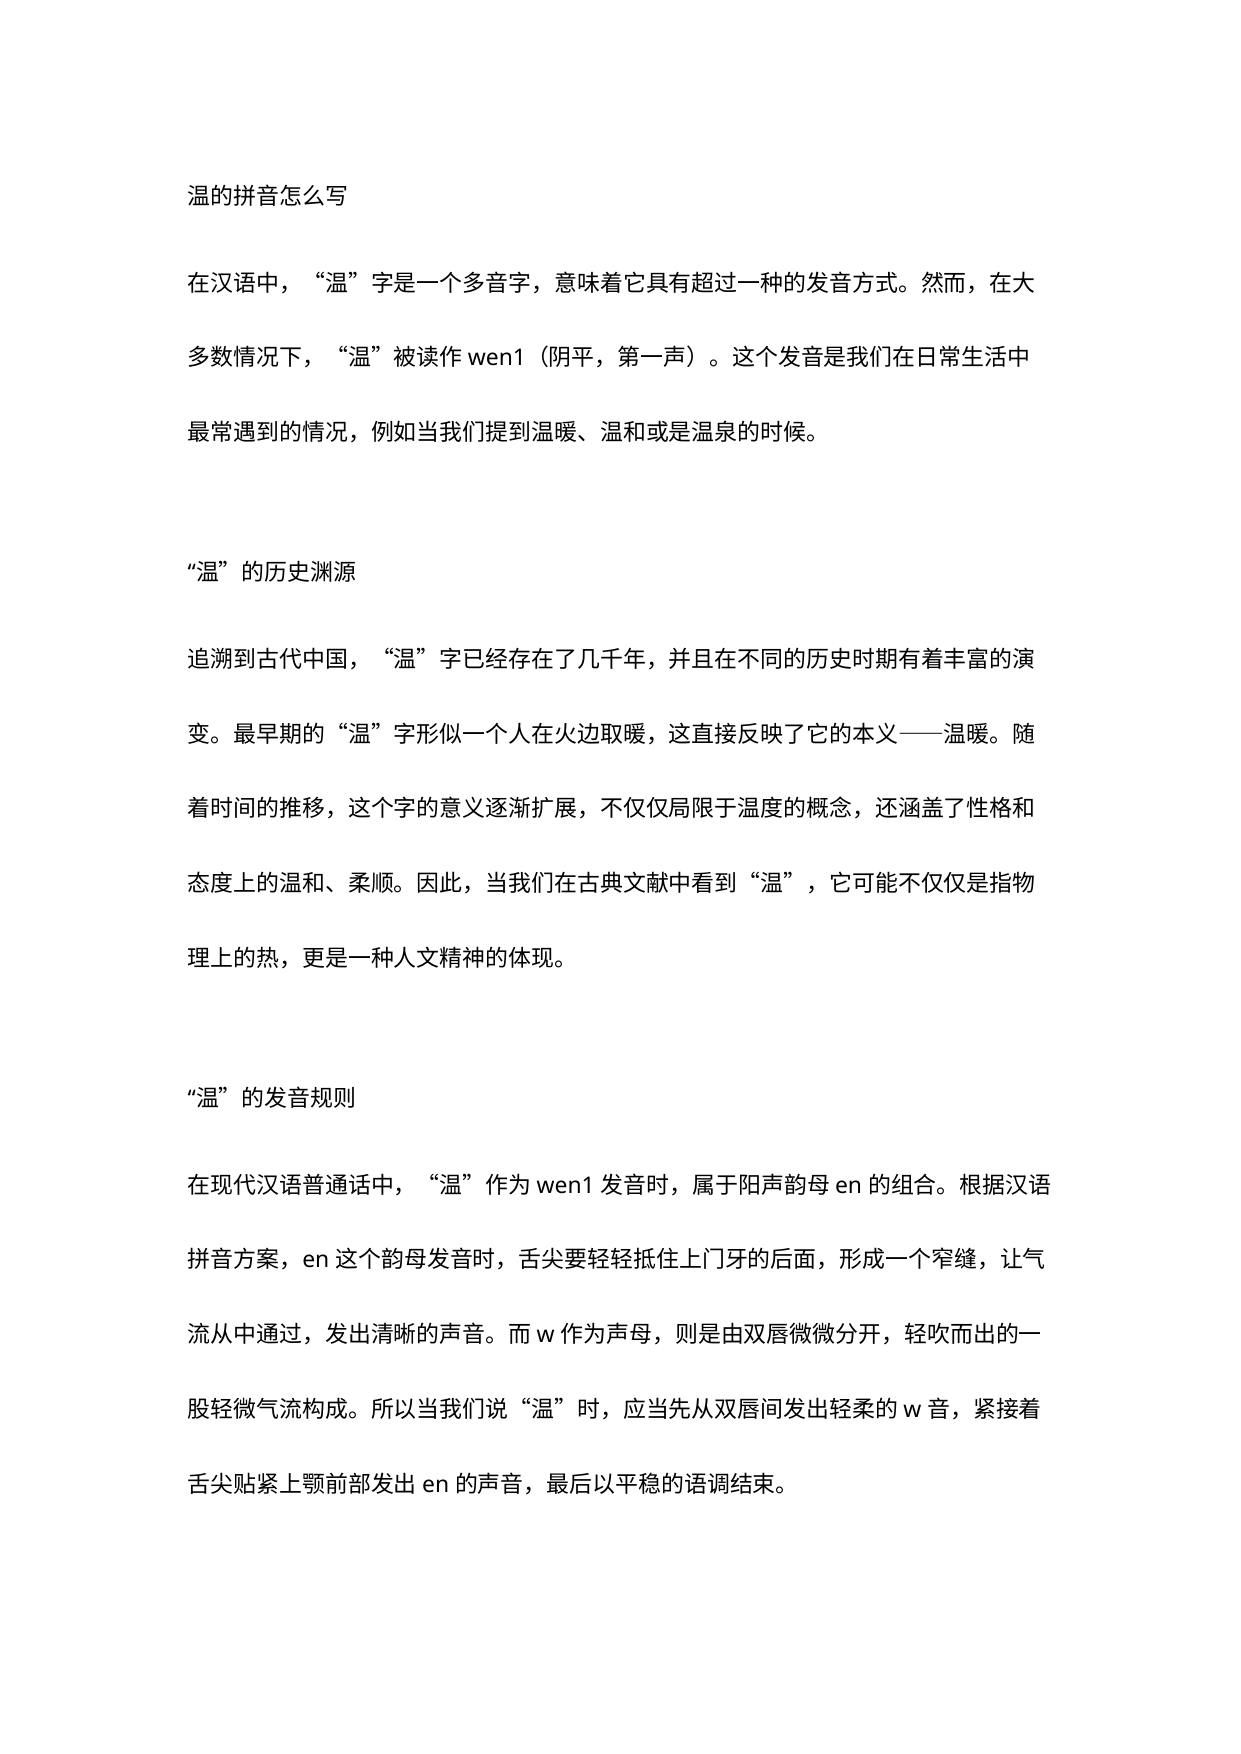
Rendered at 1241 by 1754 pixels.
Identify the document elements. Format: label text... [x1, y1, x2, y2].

text “温”的历史渊源 [187, 538, 1053, 603]
text 在现代汉语普通话中，“温”作为 wen1 发音时，属于阳声韵母 en 的组合。根据汉语拼音方案，en 这个韵母发音时，舌尖要轻轻抵住上门牙的后面，形成一个窄缝，让气流从中通过，发出清晰的声音。而 w 作为声母，则是由双唇微微分开，轻吹而出的一股轻微气流构成。所以当我们说“温”时，应当先从双唇间发出轻柔的 w 音，紧接着舌尖贴紧上颚前部发出 en 的声音，最后以平稳的语调结束。 [187, 1151, 1053, 1514]
text 在汉语中，“温”字是一个多音字，意味着它具有超过一种的发音方式。然而，在大多数情况下，“温”被读作 wen1（阴平，第一声）。这个发音是我们在日常生活中最常遇到的情况，例如当我们提到温暖、温和或是温泉的时候。 [187, 248, 1053, 463]
text 追溯到古代中国，“温”字已经存在了几千年，并且在不同的历史时期有着丰富的演变。最早期的“温”字形似一个人在火边取暖，这直接反映了它的本义——温暖。随着时间的推移，这个字的意义逐渐扩展，不仅仅局限于温度的概念，还涵盖了性格和态度上的温和、柔顺。因此，当我们在古典文献中看到“温”，它可能不仅仅是指物理上的热，更是一种人文精神的体现。 [187, 625, 1053, 989]
text 温的拼音怎么写 [187, 162, 1053, 227]
text “温”的发音规则 [187, 1064, 1053, 1129]
